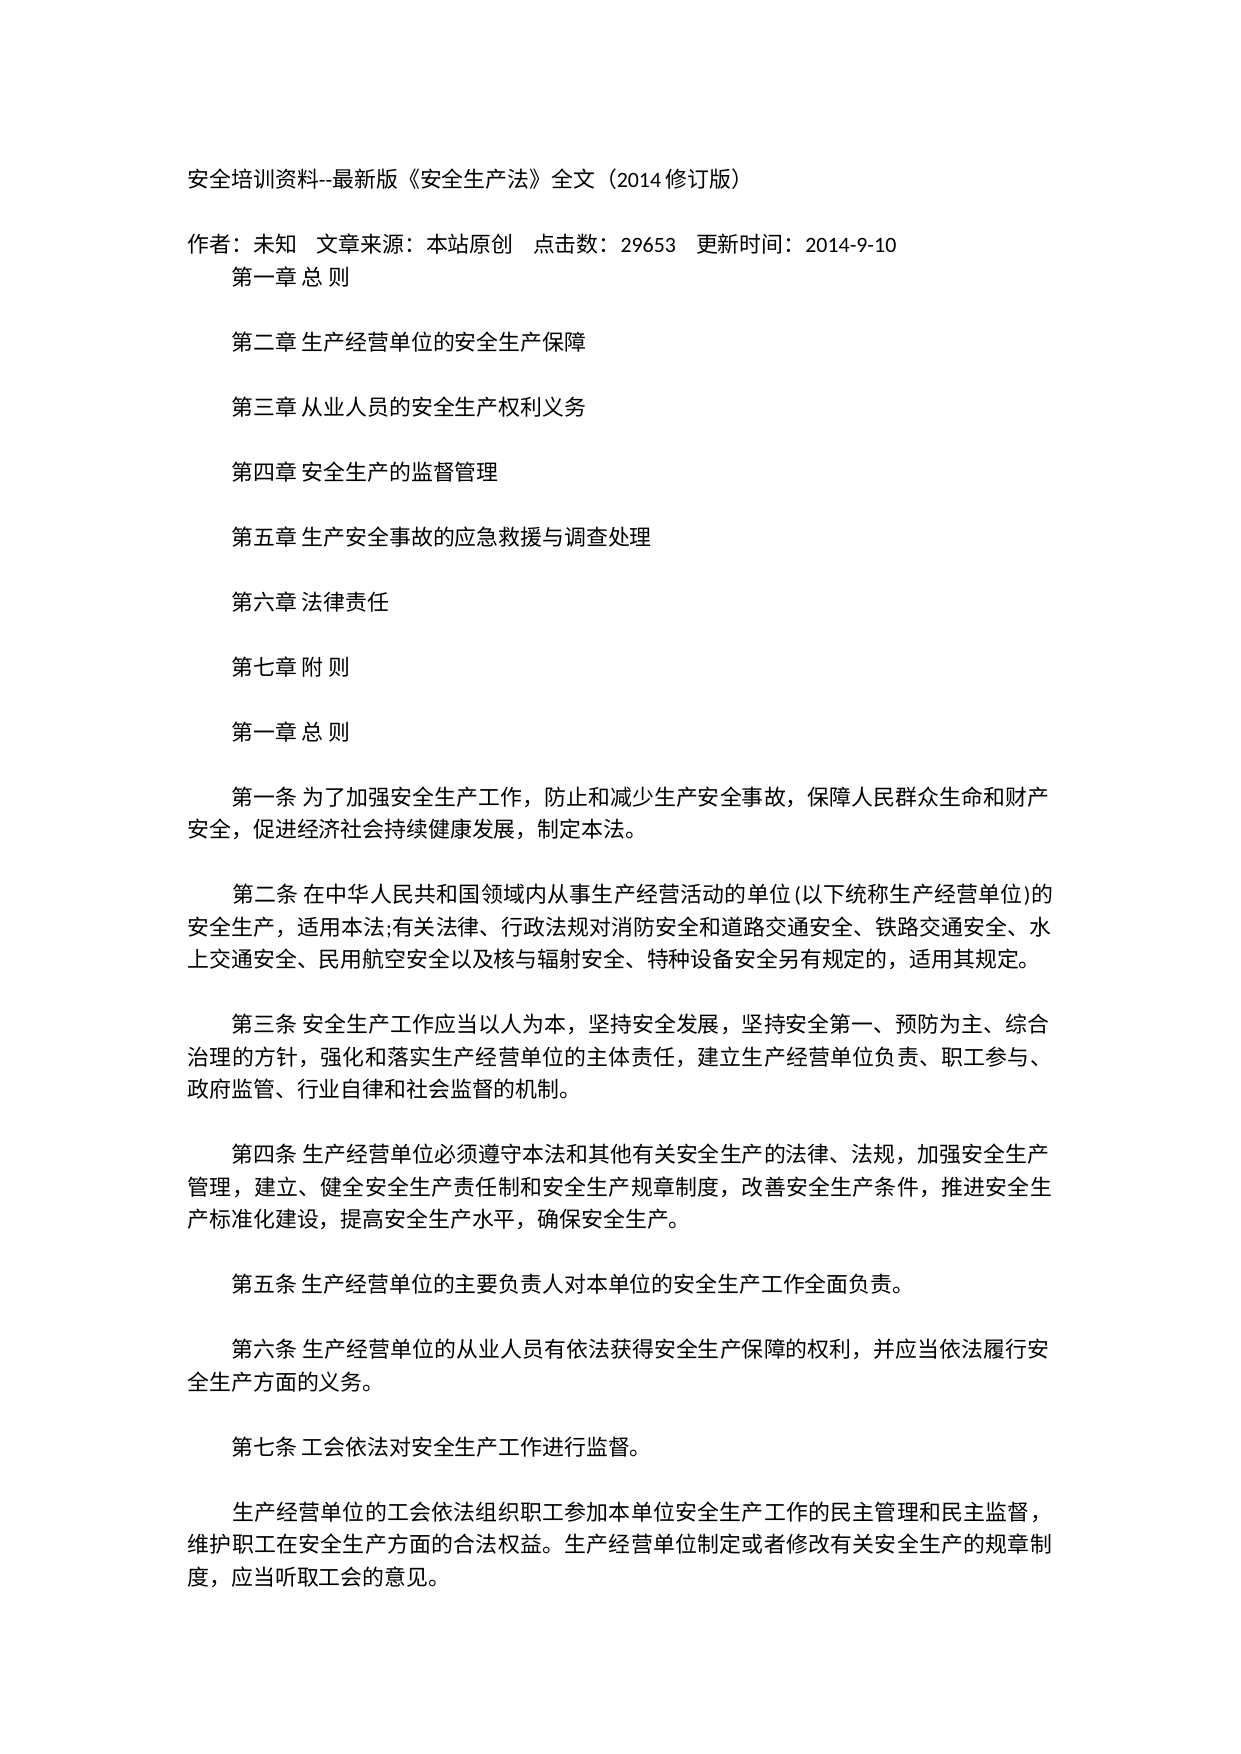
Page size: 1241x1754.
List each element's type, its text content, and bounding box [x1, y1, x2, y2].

text 第一条 为了加强安全生产工作，防止和减少生产安全事故，保障人民群众生命和财产安全，促进经济社会持续健康发展，制定本法。 [187, 779, 1053, 844]
text 第三章 从业人员的安全生产权利义务 [187, 389, 1053, 422]
text 第五章 生产安全事故的应急救援与调查处理 [187, 519, 1053, 552]
text 第四条 生产经营单位必须遵守本法和其他有关安全生产的法律、法规，加强安全生产管理，建立、健全安全生产责任制和安全生产规章制度，改善安全生产条件，推进安全生产标准化建设，提高安全生产水平，确保安全生产。 [187, 1137, 1053, 1234]
text 第二条 在中华人民共和国领域内从事生产经营活动的单位(以下统称生产经营单位)的安全生产，适用本法;有关法律、行政法规对消防安全和道路交通安全、铁路交通安全、水上交通安全、民用航空安全以及核与辐射安全、特种设备安全另有规定的，适用其规定。 [187, 877, 1053, 974]
text 第七章 附 则 [187, 649, 1053, 682]
text 第二章 生产经营单位的安全生产保障 [187, 324, 1053, 357]
text 安全培训资料--最新版《安全生产法》全文（2014修订版） [187, 162, 1053, 194]
text 第一章 总 则 [187, 714, 1053, 747]
text 第六条 生产经营单位的从业人员有依法获得安全生产保障的权利，并应当依法履行安全生产方面的义务。 [187, 1332, 1053, 1397]
text 第五条 生产经营单位的主要负责人对本单位的安全生产工作全面负责。 [187, 1267, 1053, 1299]
text 第三条 安全生产工作应当以人为本，坚持安全发展，坚持安全第一、预防为主、综合治理的方针，强化和落实生产经营单位的主体责任，建立生产经营单位负责、职工参与、政府监管、行业自律和社会监督的机制。 [187, 1007, 1053, 1104]
text 第七条 工会依法对安全生产工作进行监督。 [187, 1429, 1053, 1462]
text 生产经营单位的工会依法组织职工参加本单位安全生产工作的民主管理和民主监督，维护职工在安全生产方面的合法权益。生产经营单位制定或者修改有关安全生产的规章制度，应当听取工会的意见。 [187, 1494, 1053, 1592]
text 第一章 总 则 [187, 259, 1053, 292]
text 第四章 安全生产的监督管理 [187, 454, 1053, 487]
text 作者：未知 文章来源：本站原创 点击数：29653 更新时间：2014-9-10 [187, 227, 1053, 259]
text 第六章 法律责任 [187, 584, 1053, 617]
